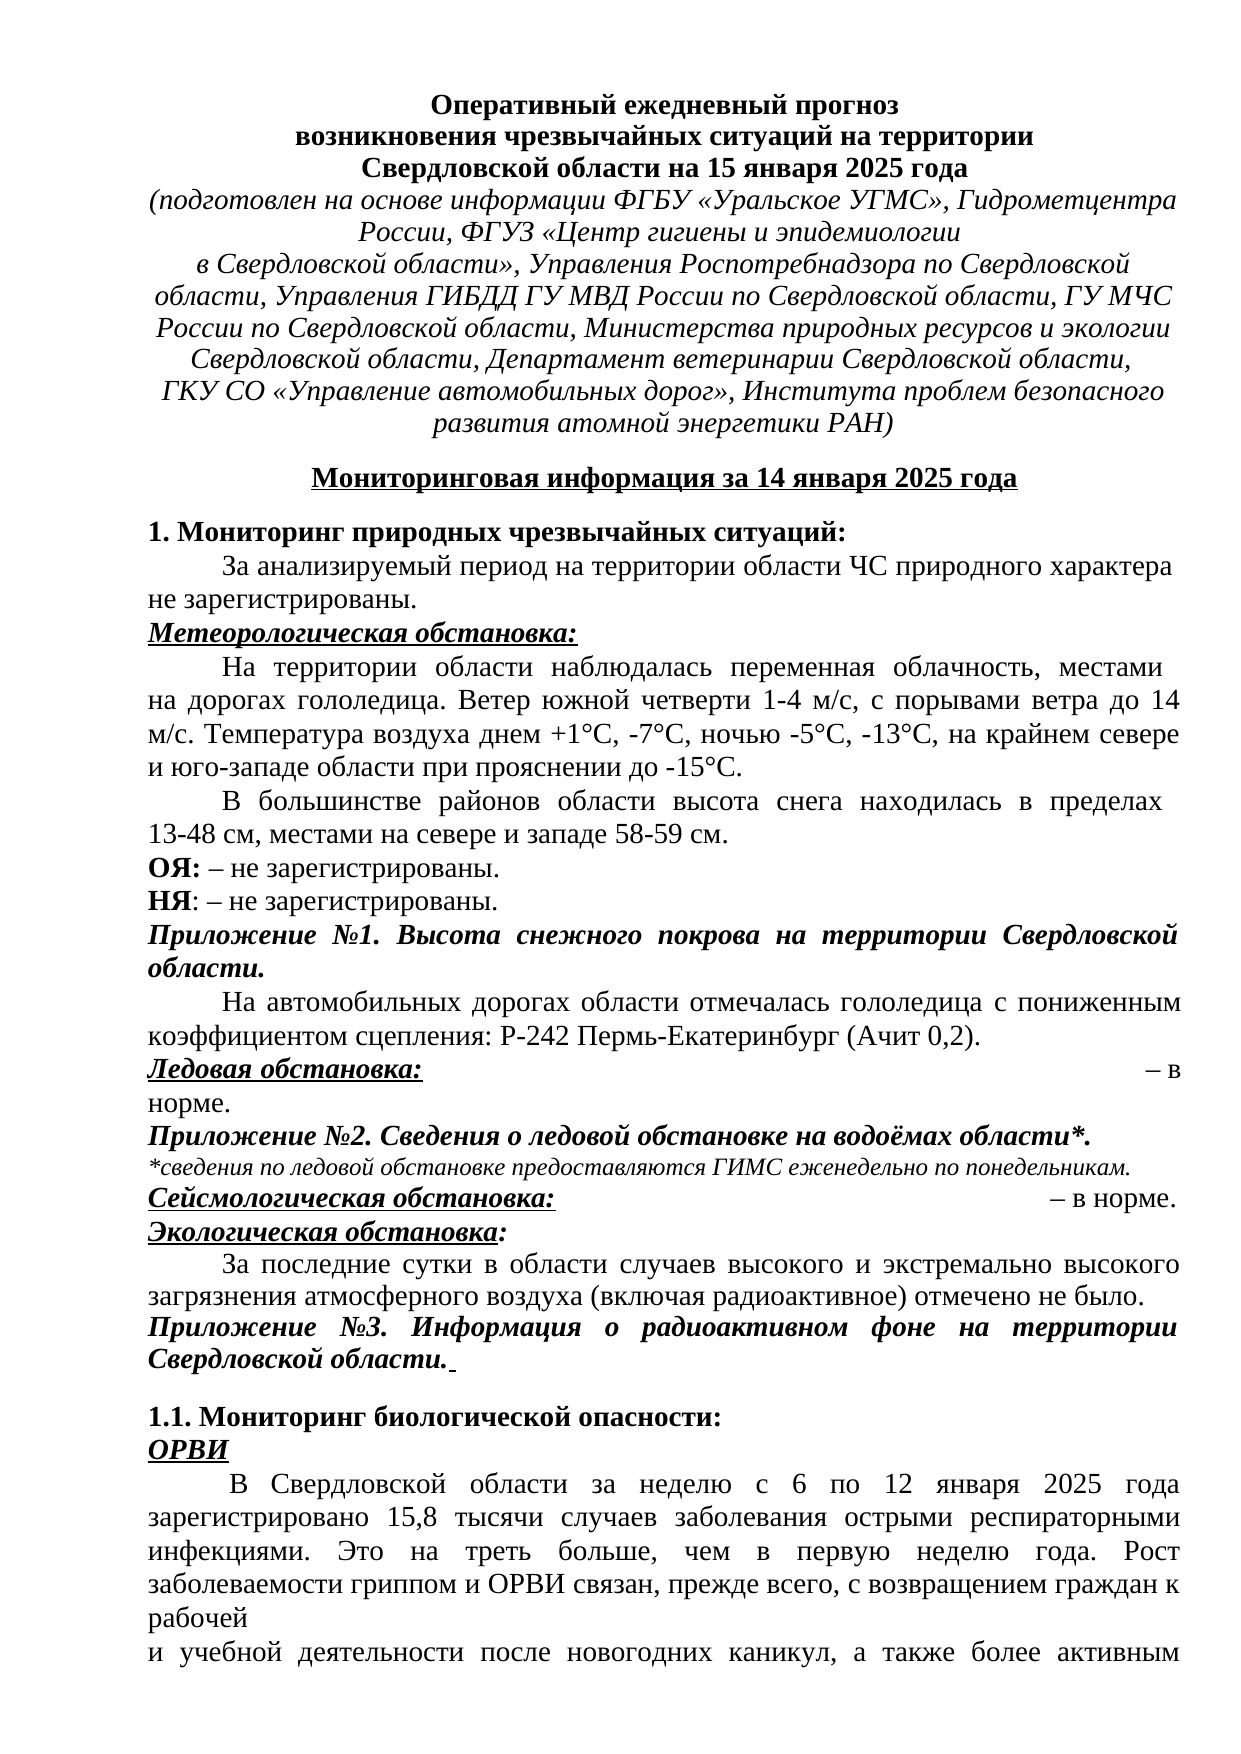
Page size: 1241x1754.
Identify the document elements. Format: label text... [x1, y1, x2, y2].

text На автомобильных дорогах области отмечалась гололедица c пониженным коэффициентом сцепления: Р-242 Пермь-Екатеринбург (Ачит 0,2). [148, 984, 1181, 1051]
text (подготовлен на основе информации ФГБУ «Уральское УГМС», Гидрометцентра России, ФГУЗ «Центр гигиены и эпидемиологии в Свердловской области», Управления Роспотребнадзора по Свердловской области, Управления ГИБДД ГУ МВД России по Свердловской области, ГУ МЧС России по Свердловской области, Министерства природных ресурсов и экологии Свердловской области, Департамент ветеринарии Свердловской области, ГКУ СО «Управление автомобильных дорог», Института проблем безопасного развития атомной энергетики РАН) [148, 184, 1181, 439]
text 1. Мониторинг природных чрезвычайных ситуаций: [148, 516, 1181, 548]
text НЯ: – не зарегистрированы. [148, 883, 1181, 917]
text Приложение №3. Информация о радиоактивном фоне на территории Свердловской области. [148, 1311, 1181, 1375]
text Оперативный ежедневный прогноз [148, 89, 1181, 120]
text Метеорологическая обстановка: [148, 615, 1181, 649]
text Приложение №1. Высота снежного покрова на территории Свердловской области. [148, 917, 1181, 984]
text В большинстве районов области высота снега находилась в пределах 13-48 см, местами на севере и западе 58-59 см. [148, 783, 1181, 850]
text За последние сутки в области случаев высокого и экстремально высокого загрязнения атмосферного воздуха (включая радиоактивное) отмечено не было. [148, 1248, 1181, 1311]
text На территории области наблюдалась переменная облачность, местами на дорогах гололедица. Ветер южной четверти 1-4 м/с, с порывами ветра до 14 м/с. Температура воздуха днем +1°С, -7°С, ночью -5°С, -13°С, на крайнем севере и юго-западе области при прояснении до -15°С. [148, 649, 1181, 783]
text Сейсмологическая обстановка: – в норме. [148, 1181, 1181, 1214]
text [148, 1466, 1181, 1667]
text За анализируемый период на территории области ЧС природного характера не зарегистрированы. [148, 548, 1181, 615]
text возникновения чрезвычайных ситуаций на территории [148, 120, 1181, 152]
text Свердловской области на 15 января 2025 года [148, 152, 1181, 184]
text ОРВИ [148, 1432, 1181, 1466]
text Экологическая обстановка: [148, 1214, 1181, 1248]
text Мониторинговая информация за 14 января 2025 года [148, 462, 1181, 493]
text 1.1. Мониторинг биологической опасности: [148, 1399, 1181, 1432]
text ОЯ: – не зарегистрированы. [148, 850, 1181, 883]
text *сведения по ледовой обстановке предоставляются ГИМС еженедельно по понедельникам. [148, 1152, 1181, 1181]
text Ледовая обстановка: – в норме. [148, 1051, 1181, 1118]
text Приложение №2. Сведения о ледовой обстановке на водоёмах области*. [148, 1118, 1181, 1152]
